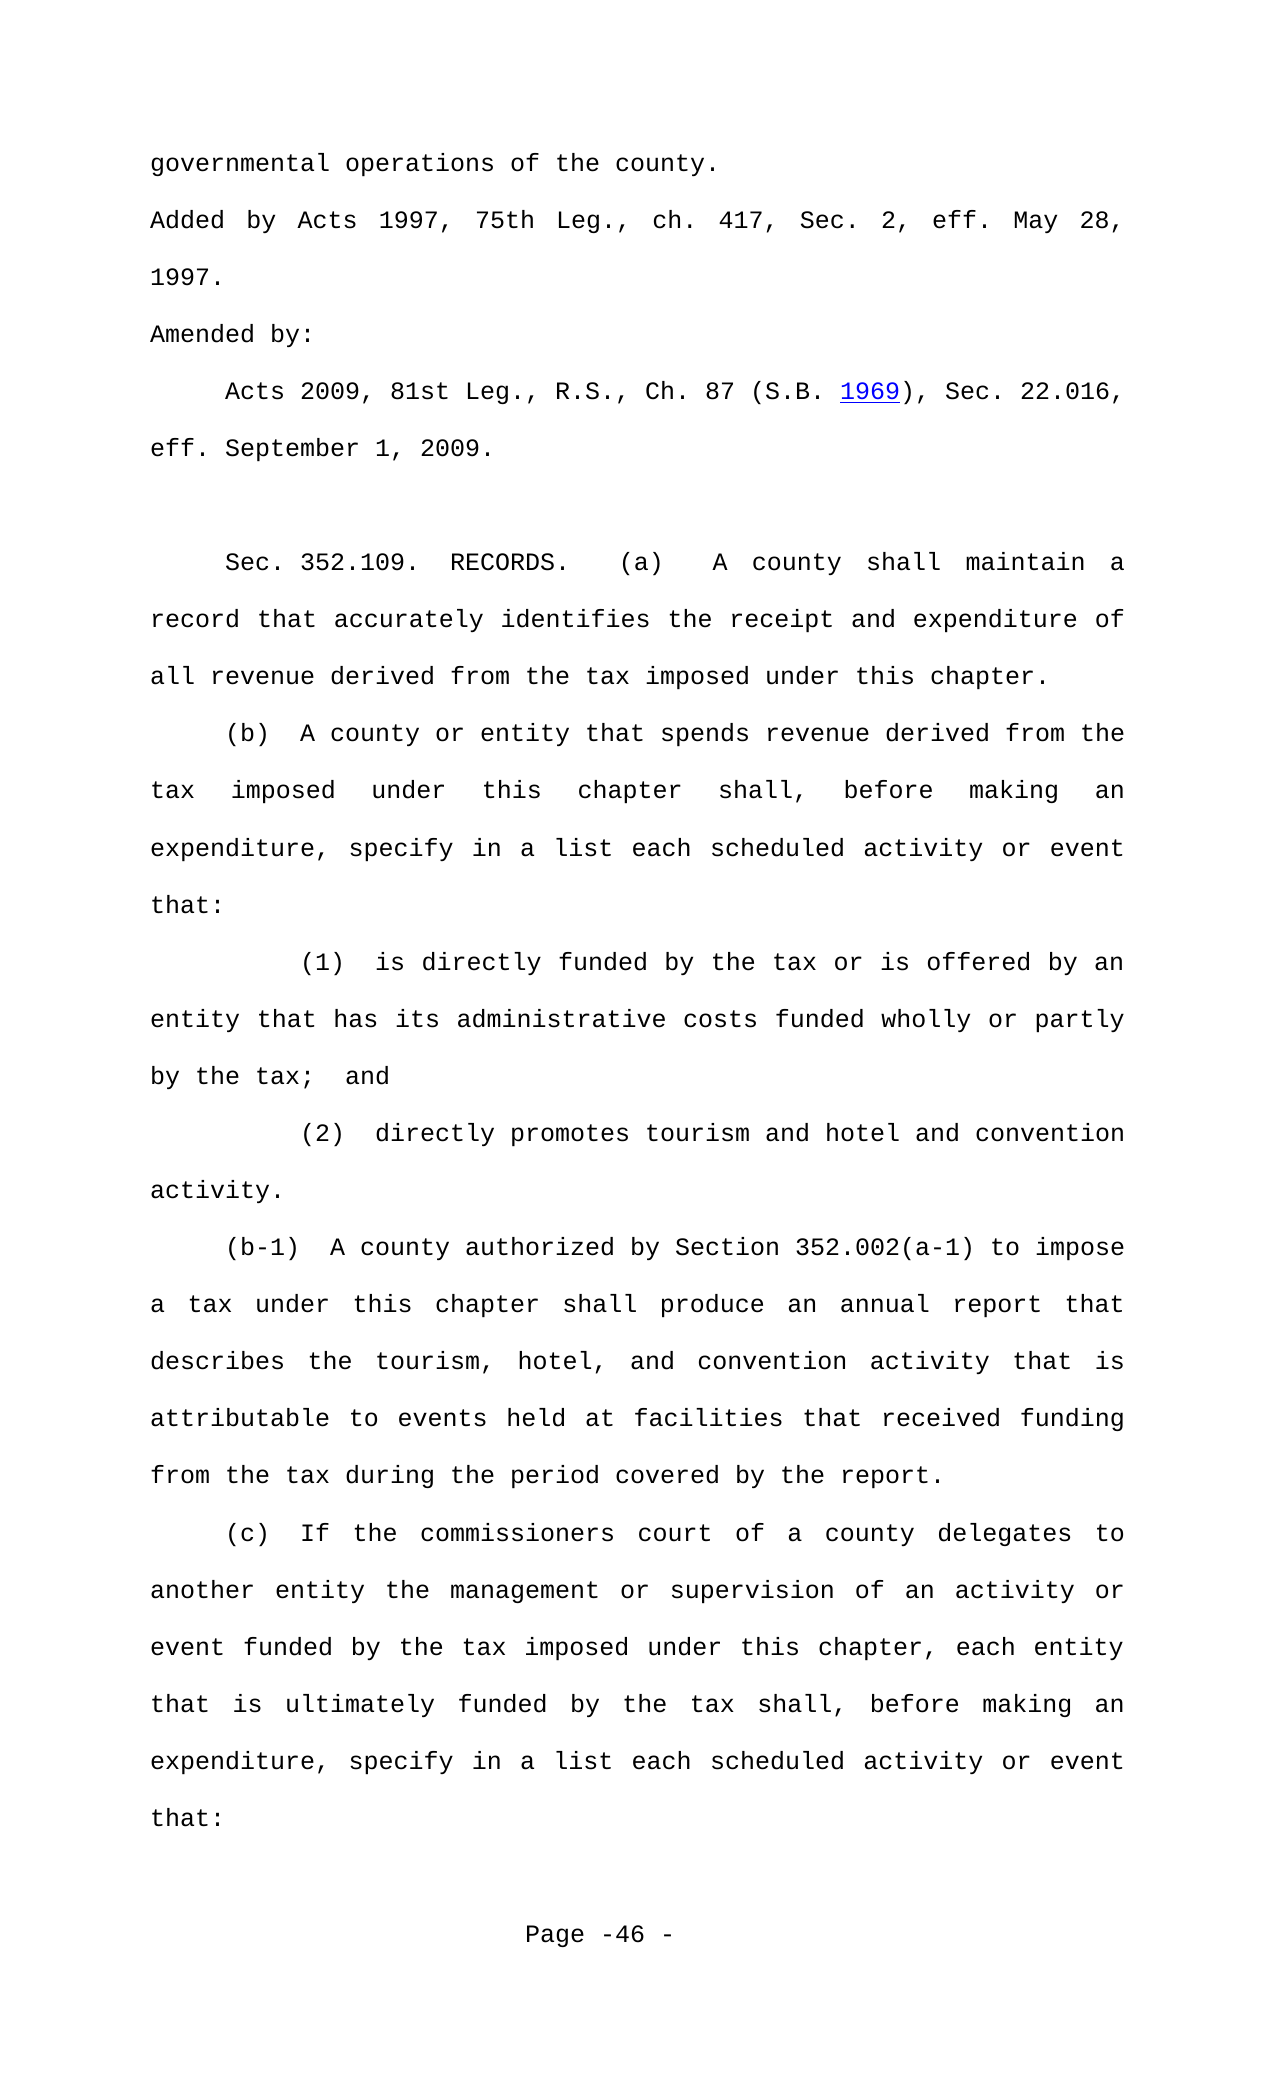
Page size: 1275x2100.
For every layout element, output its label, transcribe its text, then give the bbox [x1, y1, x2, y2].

text (2) notwithstanding Section 352.1015, 25 percent of the revenue for the general revenue purposes or general governmental operations of the county. [150, 150, 1125, 178]
text (b) A county or entity that spends revenue derived from the tax imposed under this chapter shall, before making an expenditure, specify in a list each scheduled activity or event that: [150, 721, 1125, 921]
text (1) is directly funded by the tax or is offered by an entity that has its administrative costs funded wholly or partly by the tax; and [150, 949, 1125, 1092]
text Added by Acts 1997, 75th Leg., ch. 417, Sec. 2, eff. May 28, 1997. [150, 207, 1125, 293]
text (2) directly promotes tourism and hotel and convention activity. [150, 1120, 1125, 1206]
text Amended by: [150, 321, 1125, 350]
text Acts 2009, 81st Leg., R.S., Ch. 87 (S.B. 1969), Sec. 22.016, eff. September 1, 2009. [150, 378, 1125, 464]
text Sec. 352.109. RECORDS. (a) A county shall maintain a record that accurately identifies the receipt and expenditure of all revenue derived from the tax imposed under this chapter. [150, 549, 1125, 692]
